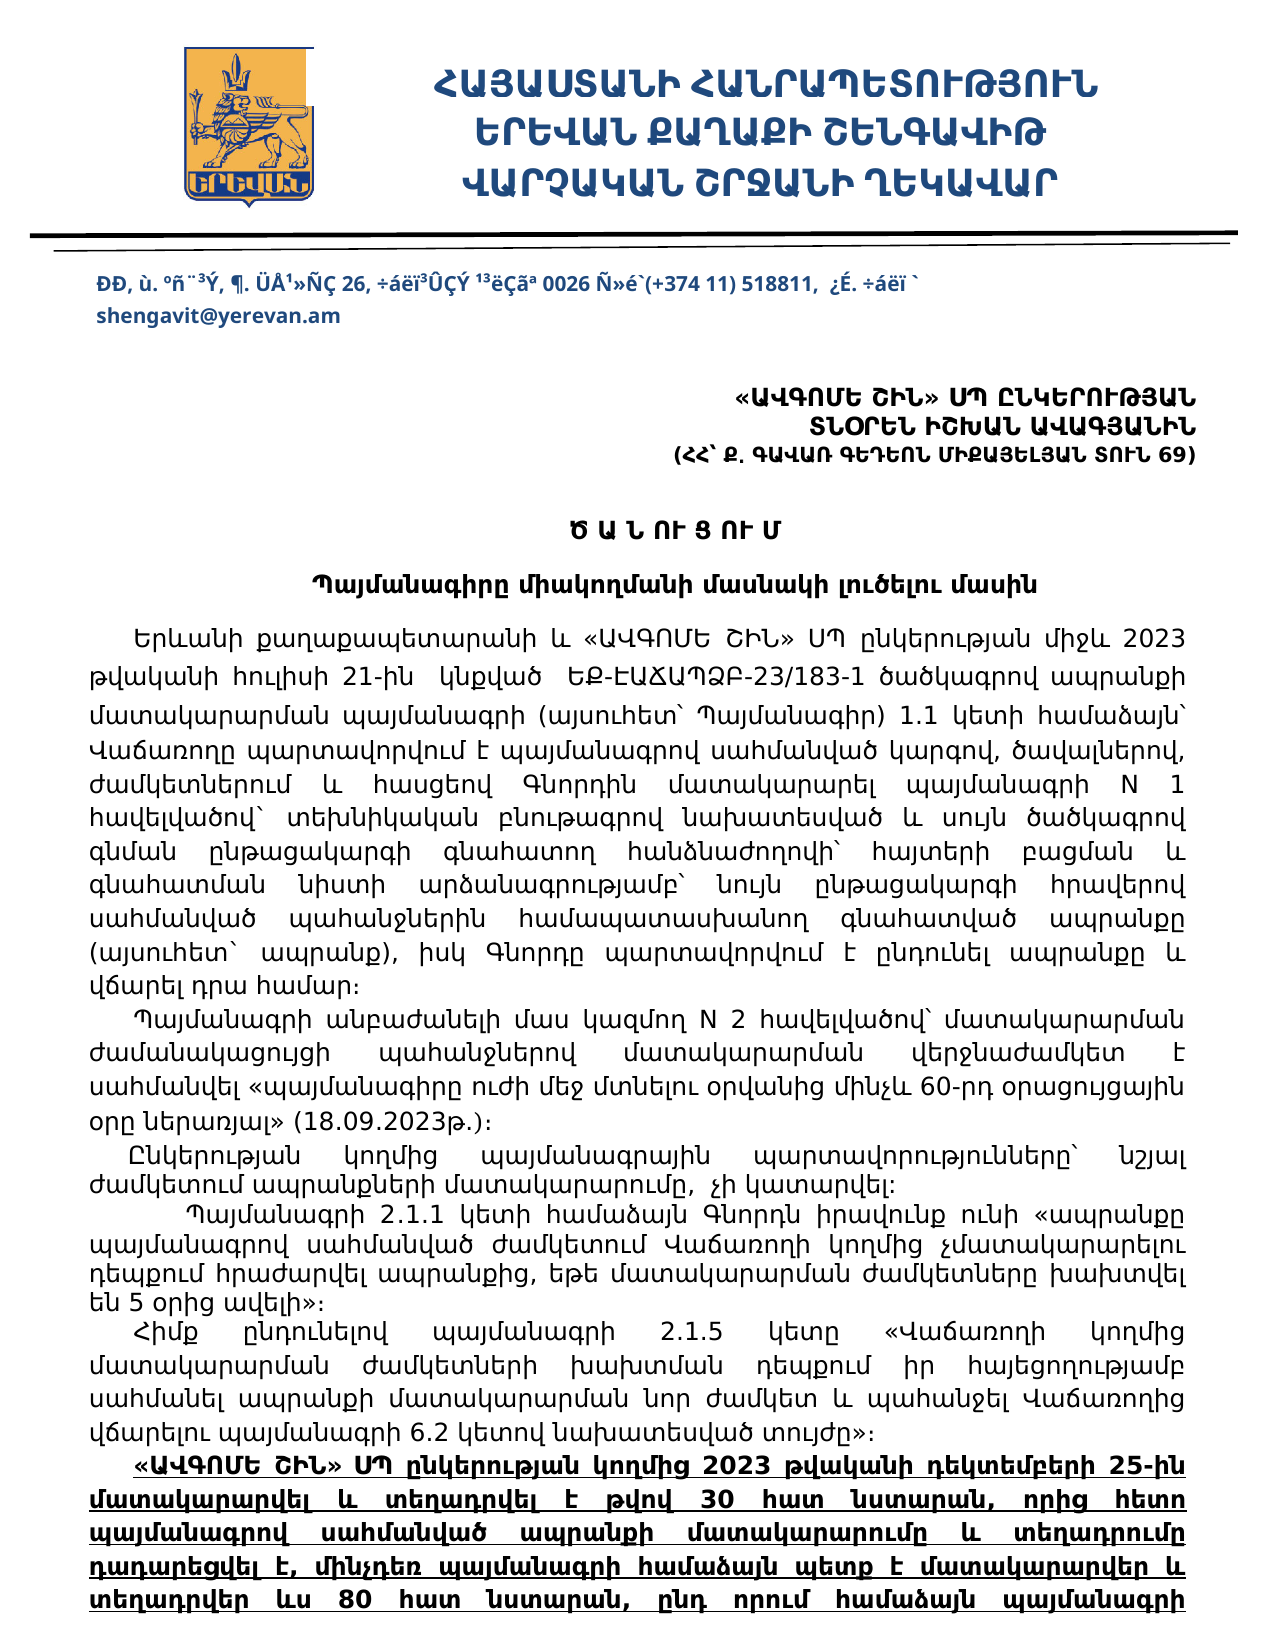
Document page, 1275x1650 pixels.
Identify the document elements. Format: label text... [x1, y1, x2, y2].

text Պայմանագիրը միակողմանի մասնակի լուծելու մասին [89, 570, 1186, 599]
text Պայմանագրի անբաժանելի մաս կազմող N 2 հավելվածով՝ մատակարարման ժամանակացույցի պահանջներով մատակարարման վերջնաժամկետ է սահմանվել «պայմանագիրը ուժի մեջ մտնելու օրվանից մինչև 60-րդ օրացույցային օրը ներառյալ» (18․09․2023թ․)։ [89, 1005, 1186, 1136]
text (ՀՀ՝ Ք․ ԳԱՎԱՌ ԳԵԴԵՈՆ ՄԻՔԱՅԵԼՅԱՆ ՏՈՒՆ 69) [164, 442, 1196, 467]
picture [152, 44, 345, 209]
text Երևանի քաղաքապետարանի և «ԱՎԳՈՄԵ ՇԻՆ» ՍՊ ընկերության միջև 2023 թվականի հուլիսի 21-ին կնքված ԵՔ-ԷԱՃԱՊՁԲ-23/183-1 ծածկագրով ապրանքի մատակարարման պայմանագրի (այսուհետ՝ Պայմանագիր) 1.1 կետի համաձայն՝ Վաճառողը պարտավորվում է պայմանագրով սահմանված կարգով, ծավալներով, ժամկետներում և հասցեով Գնորդին մատակարարել պայմանագրի N 1 հավելվածով` տեխնիկական բնութագրով նախատեսված և սույն ծածկագրով գնման ընթացակարգի գնահատող հանձնաժողովի՝ հայտերի բացման և գնահատման նիստի արձանագրությամբ՝ նույն ընթացակարգի հրավերով սահմանված պահանջներին համապատասխանող գնահատված ապրանքը (այսուհետ` ապրանք), իսկ Գնորդը պարտավորվում է ընդունել ապրանքը և վճարել դրա համար։ [89, 624, 1186, 1000]
text Ընկերության կողմից պայմանագրային պարտավորությունները՝ նշյալ ժամկետում ապրանքների մատակարարումը, չի կատարվել: [89, 1141, 1186, 1199]
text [89, 1512, 1186, 1544]
text «ԱՎԳՈՄԵ ՇԻՆ» ՍՊ ԸՆԿԵՐՈՒԹՅԱՆ [164, 383, 1196, 413]
text Ծ Ա Ն ՈՒ Ց ՈՒ Մ [89, 516, 1186, 545]
text ՏՆՕՐԵՆ ԻՇԽԱՆ ԱՎԱԳՅԱՆԻՆ [133, 413, 1196, 442]
text Պայմանագրի 2․1․1 կետի համաձայն Գնորդն իրավունք ունի «ապրանքը պայմանագրով սահմանված ժամկետում Վաճառողի կողմից չմատակարարելու դեպքում հրաժարվել ապրանքից, եթե մատակարարման ժամկետները խախտվել են 5 օրից ավելի»։ [89, 1199, 1186, 1317]
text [89, 1545, 1186, 1577]
text Հիմք ընդունելով պայմանագրի 2.1.5 կետը «Վաճառողի կողմից մատակարարման ժամկետների խախտման դեպքում իր հայեցողությամբ սահմանել ապրանքի մատակարարման նոր ժամկետ և պահանջել Վաճառողից վճարելու պայմանագրի 6.2 կետով նախատեսված տույժը»։ [89, 1317, 1186, 1447]
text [89, 1579, 1186, 1611]
